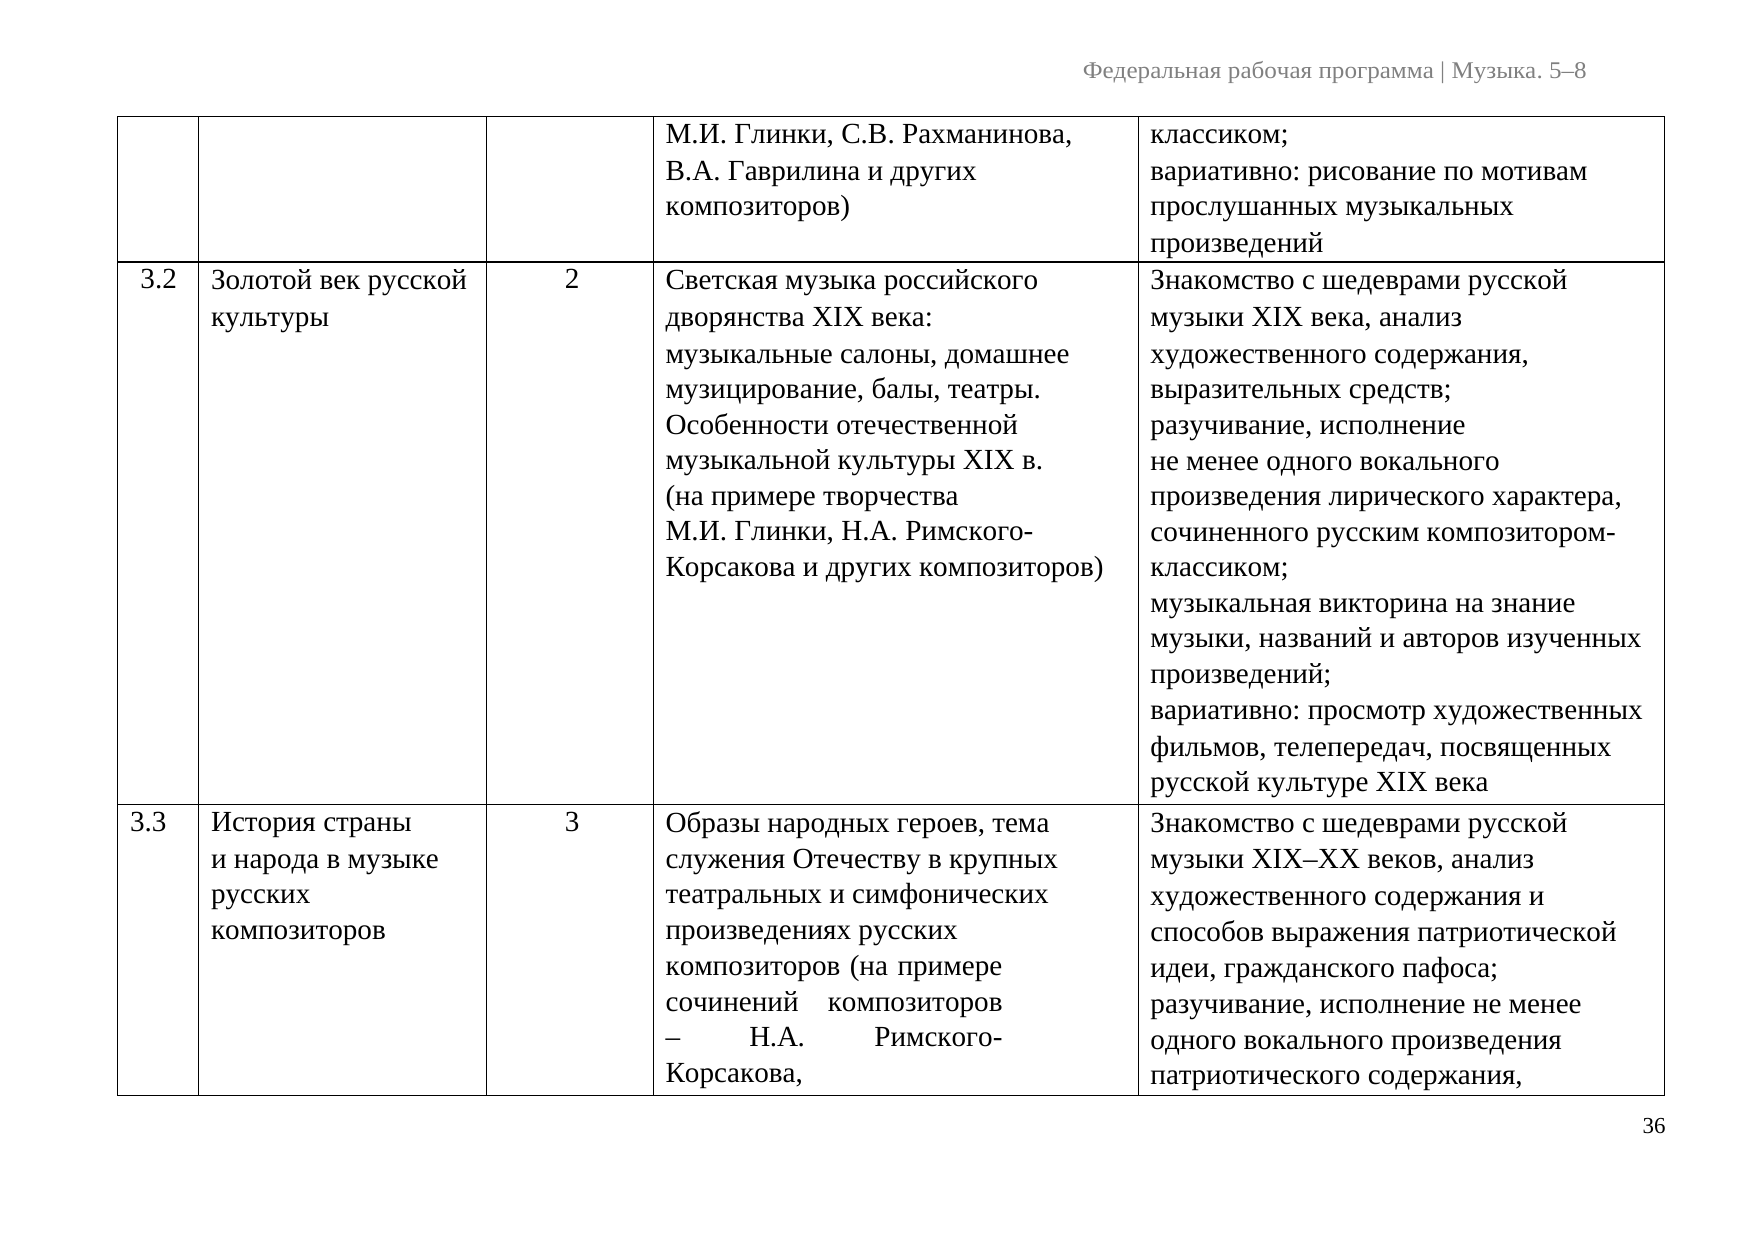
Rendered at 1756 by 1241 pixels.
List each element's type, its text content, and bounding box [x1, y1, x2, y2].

table_header М.И. Глинки, С.В. Рахманинова, В.А. Гаврилина и других композиторов) [654, 117, 1138, 261]
table_header [199, 117, 486, 261]
table_cell 2 [487, 263, 653, 804]
table_header [487, 117, 653, 261]
table_cell 3.3 [118, 805, 198, 1094]
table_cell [654, 805, 1138, 1094]
table_cell Золотой век русской культуры [199, 263, 486, 804]
table_cell Знакомство с шедеврами русской музыки XIX века, анализ художественного содержания, выразительных средств; разучивание, исполнение не менее одного вокального произведения лирического характера, сочиненного русским композитором- классиком; музыкальная викторина на знание музыки, названий и авторов изученных произведений; вариативно: просмотр художественных фильмов, телепередач, посвященных русской культуре XIX века [1139, 263, 1664, 804]
table_cell 3.2 [118, 263, 198, 804]
table_header классиком; вариативно: рисование по мотивам прослушанных музыкальных произведений [1139, 117, 1664, 261]
table_cell 3 [487, 805, 653, 1094]
table_cell Светская музыка российского дворянства XIX века: музыкальные салоны, домашнее музицирование, балы, театры. Особенности отечественной музыкальной культуры XIX в. (на примере творчества М.И. Глинки, Н.А. Римского- Корсакова и других композиторов) [654, 263, 1138, 804]
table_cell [1139, 805, 1664, 1094]
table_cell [199, 805, 486, 1094]
table_header [118, 117, 198, 261]
